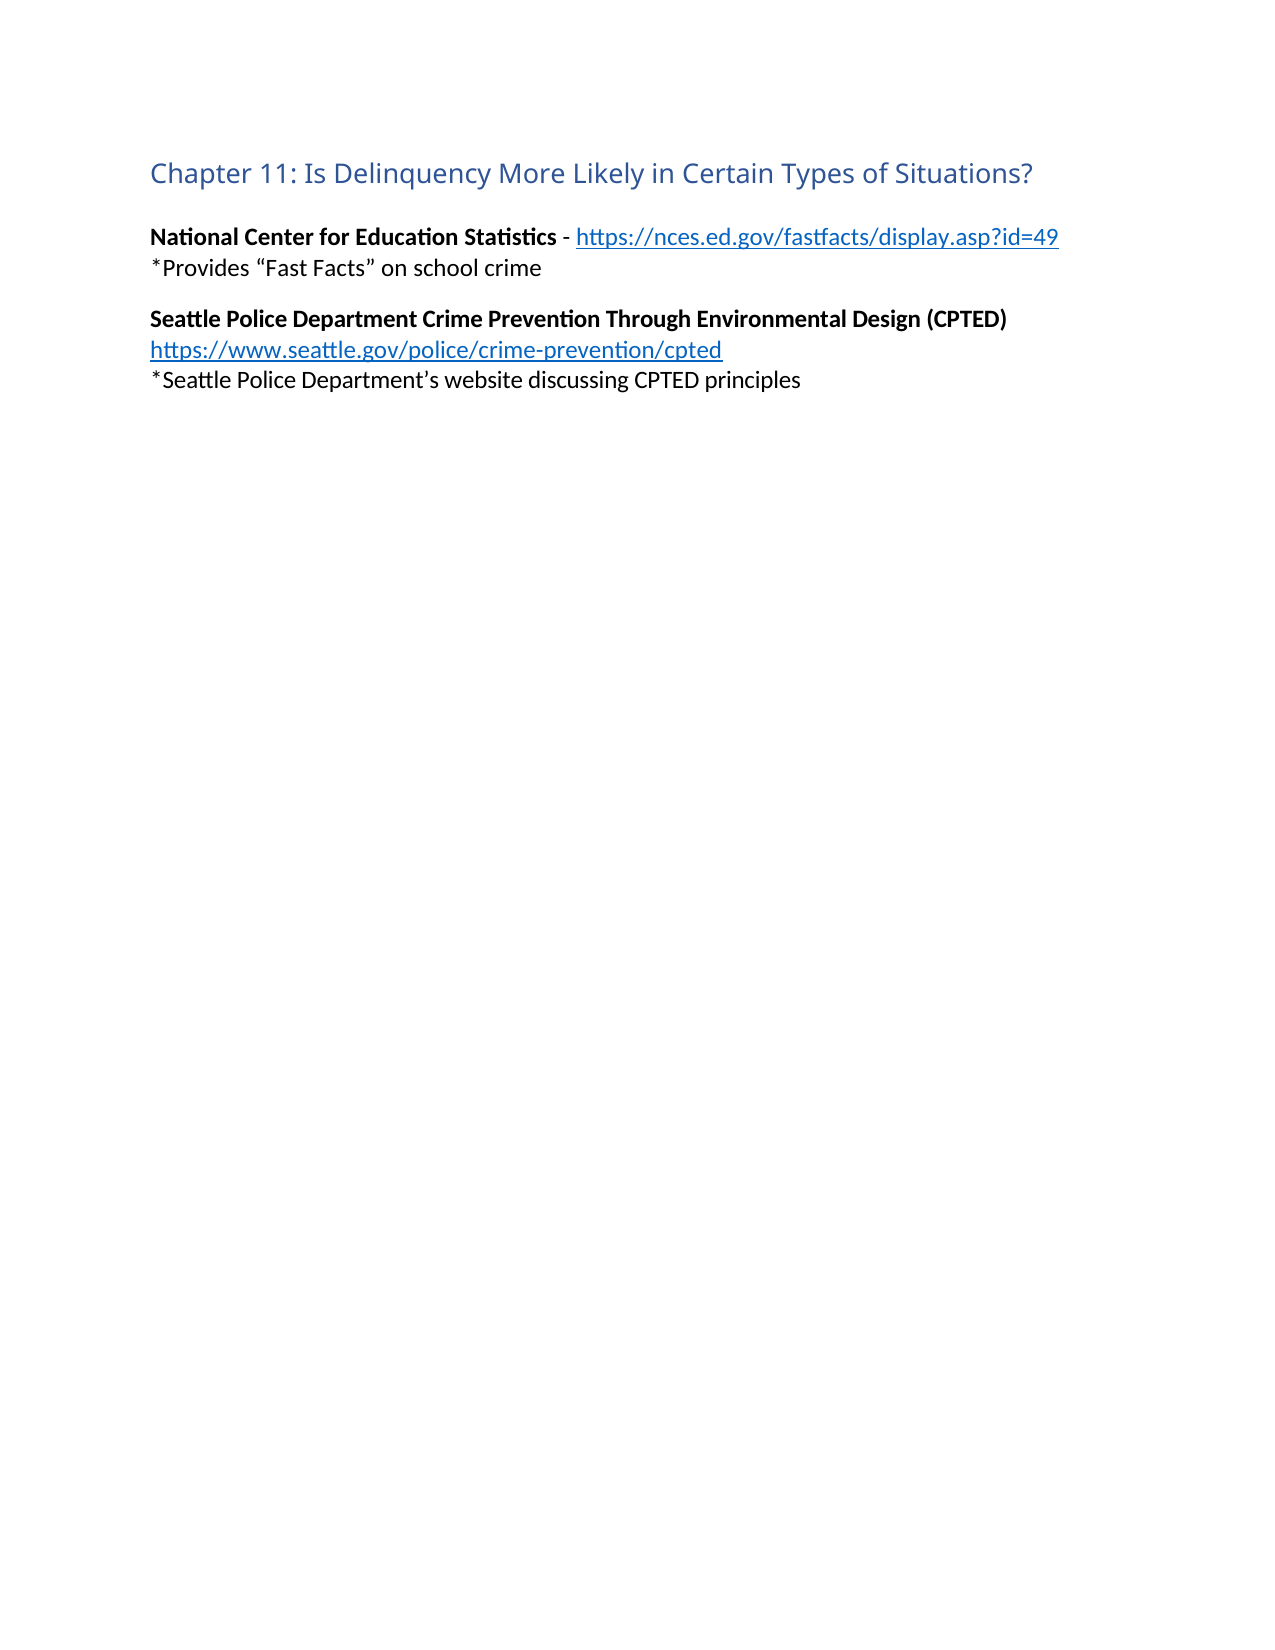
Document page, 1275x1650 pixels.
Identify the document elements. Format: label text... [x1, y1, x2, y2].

text National Center for Education Statistics - https://nces.ed.gov/fastfacts/display.asp?id=49 *Provides “Fast Facts” on school crime [150, 191, 1125, 283]
subtitle Chapter 11: Is Delinquency More Likely in Certain Types of Situations? [150, 154, 1125, 191]
text Seattle Police Department Crime Prevention Through Environmental Design (CPTED) https://www.seattle.gov/police/crime-prevention/cpted *Seattle Police Department’s website discussing CPTED principles [150, 303, 1125, 395]
